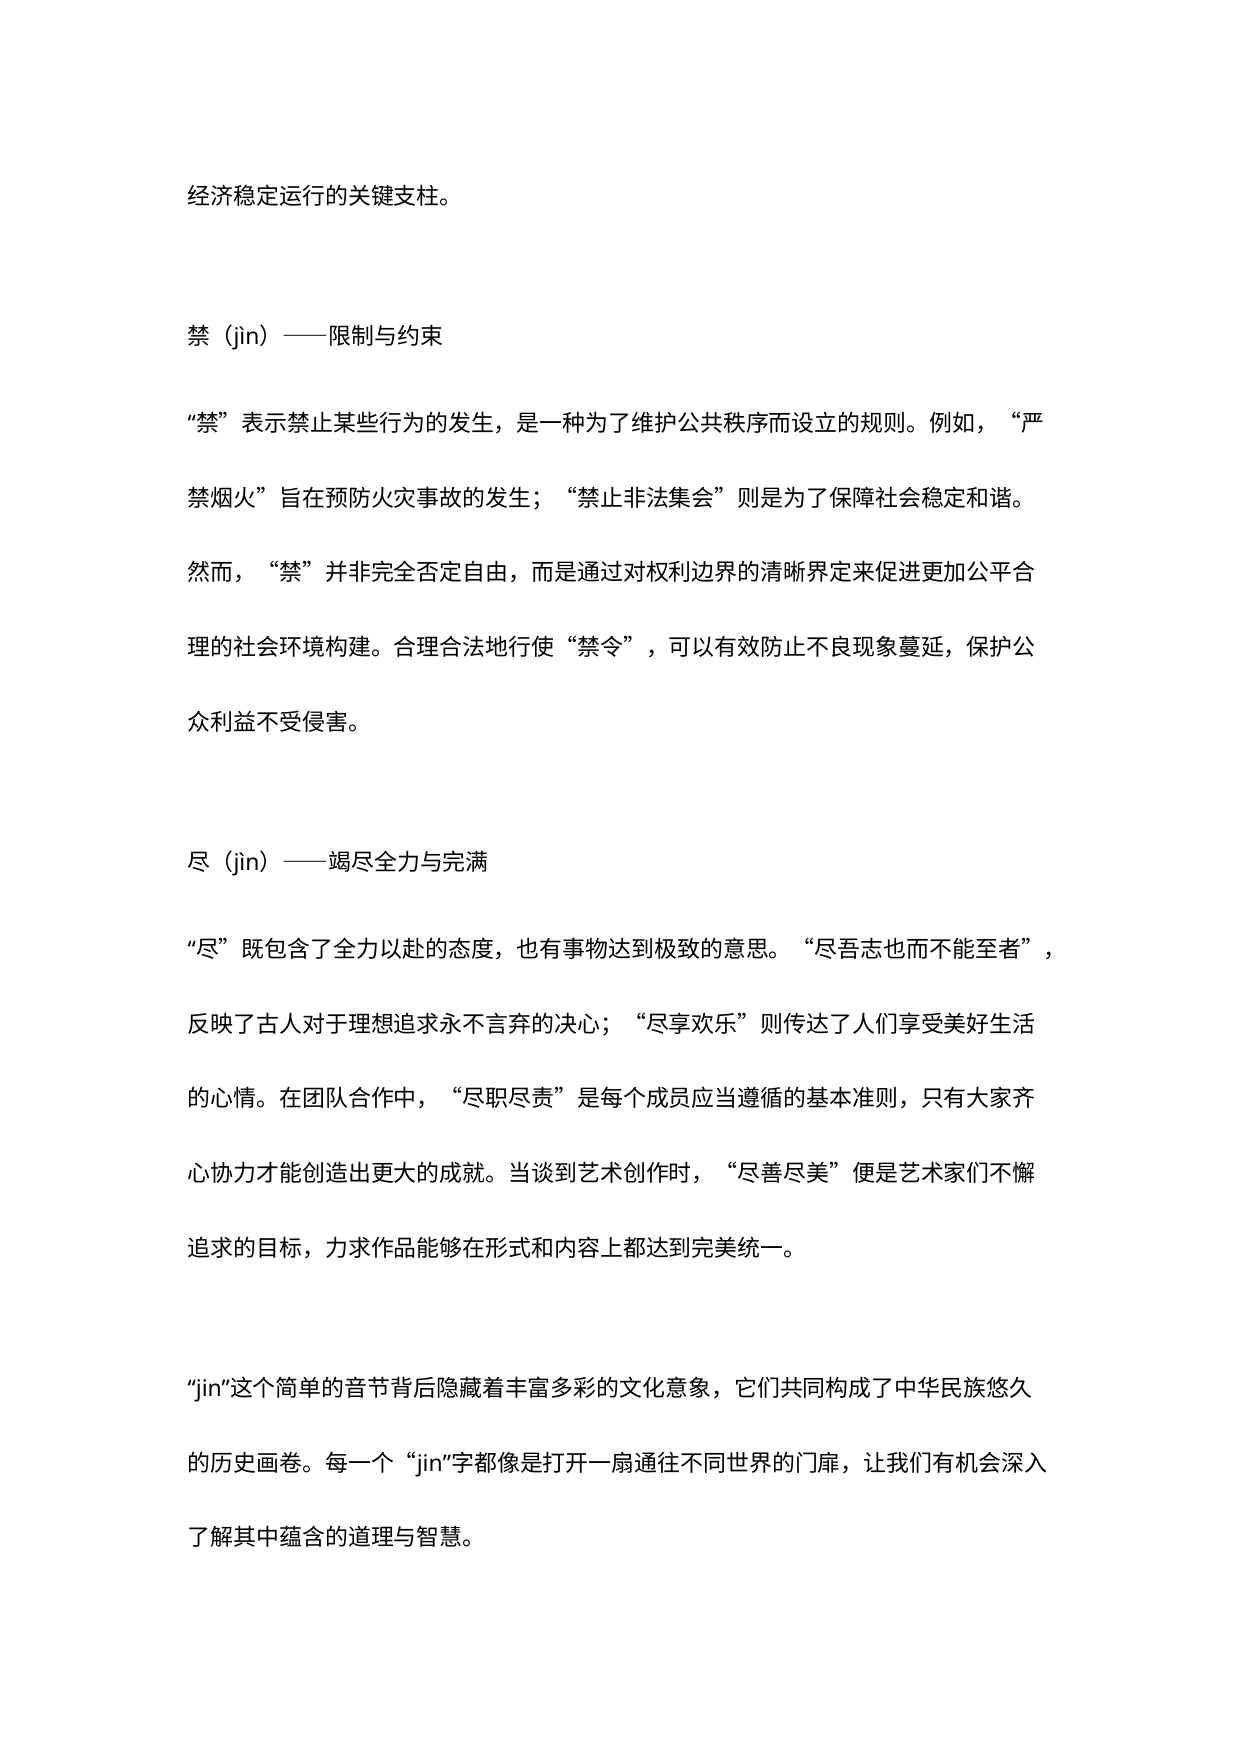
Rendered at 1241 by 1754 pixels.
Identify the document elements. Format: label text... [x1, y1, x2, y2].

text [187, 162, 1053, 227]
text “禁”表示禁止某些行为的发生，是一种为了维护公共秩序而设立的规则。例如，“严禁烟火”旨在预防火灾事故的发生；“禁止非法集会”则是为了保障社会稳定和谐。然而，“禁”并非完全否定自由，而是通过对权利边界的清晰界定来促进更加公平合理的社会环境构建。合理合法地行使“禁令”，可以有效防止不良现象蔓延，保护公众利益不受侵害。 [187, 389, 1053, 753]
text “jin”这个简单的音节背后隐藏着丰富多彩的文化意象，它们共同构成了中华民族悠久的历史画卷。每一个“jin”字都像是打开一扇通往不同世界的门扉，让我们有机会深入了解其中蕴含的道理与智慧。 [187, 1354, 1053, 1568]
text “尽”既包含了全力以赴的态度，也有事物达到极致的意思。“尽吾志也而不能至者”，反映了古人对于理想追求永不言弃的决心；“尽享欢乐”则传达了人们享受美好生活的心情。在团队合作中，“尽职尽责”是每个成员应当遵循的基本准则，只有大家齐心协力才能创造出更大的成就。当谈到艺术创作时，“尽善尽美”便是艺术家们不懈追求的目标，力求作品能够在形式和内容上都达到完美统一。 [187, 915, 1053, 1279]
text 禁（jìn）——限制与约束 [187, 302, 1053, 367]
text 尽（jìn）——竭尽全力与完满 [187, 828, 1053, 893]
